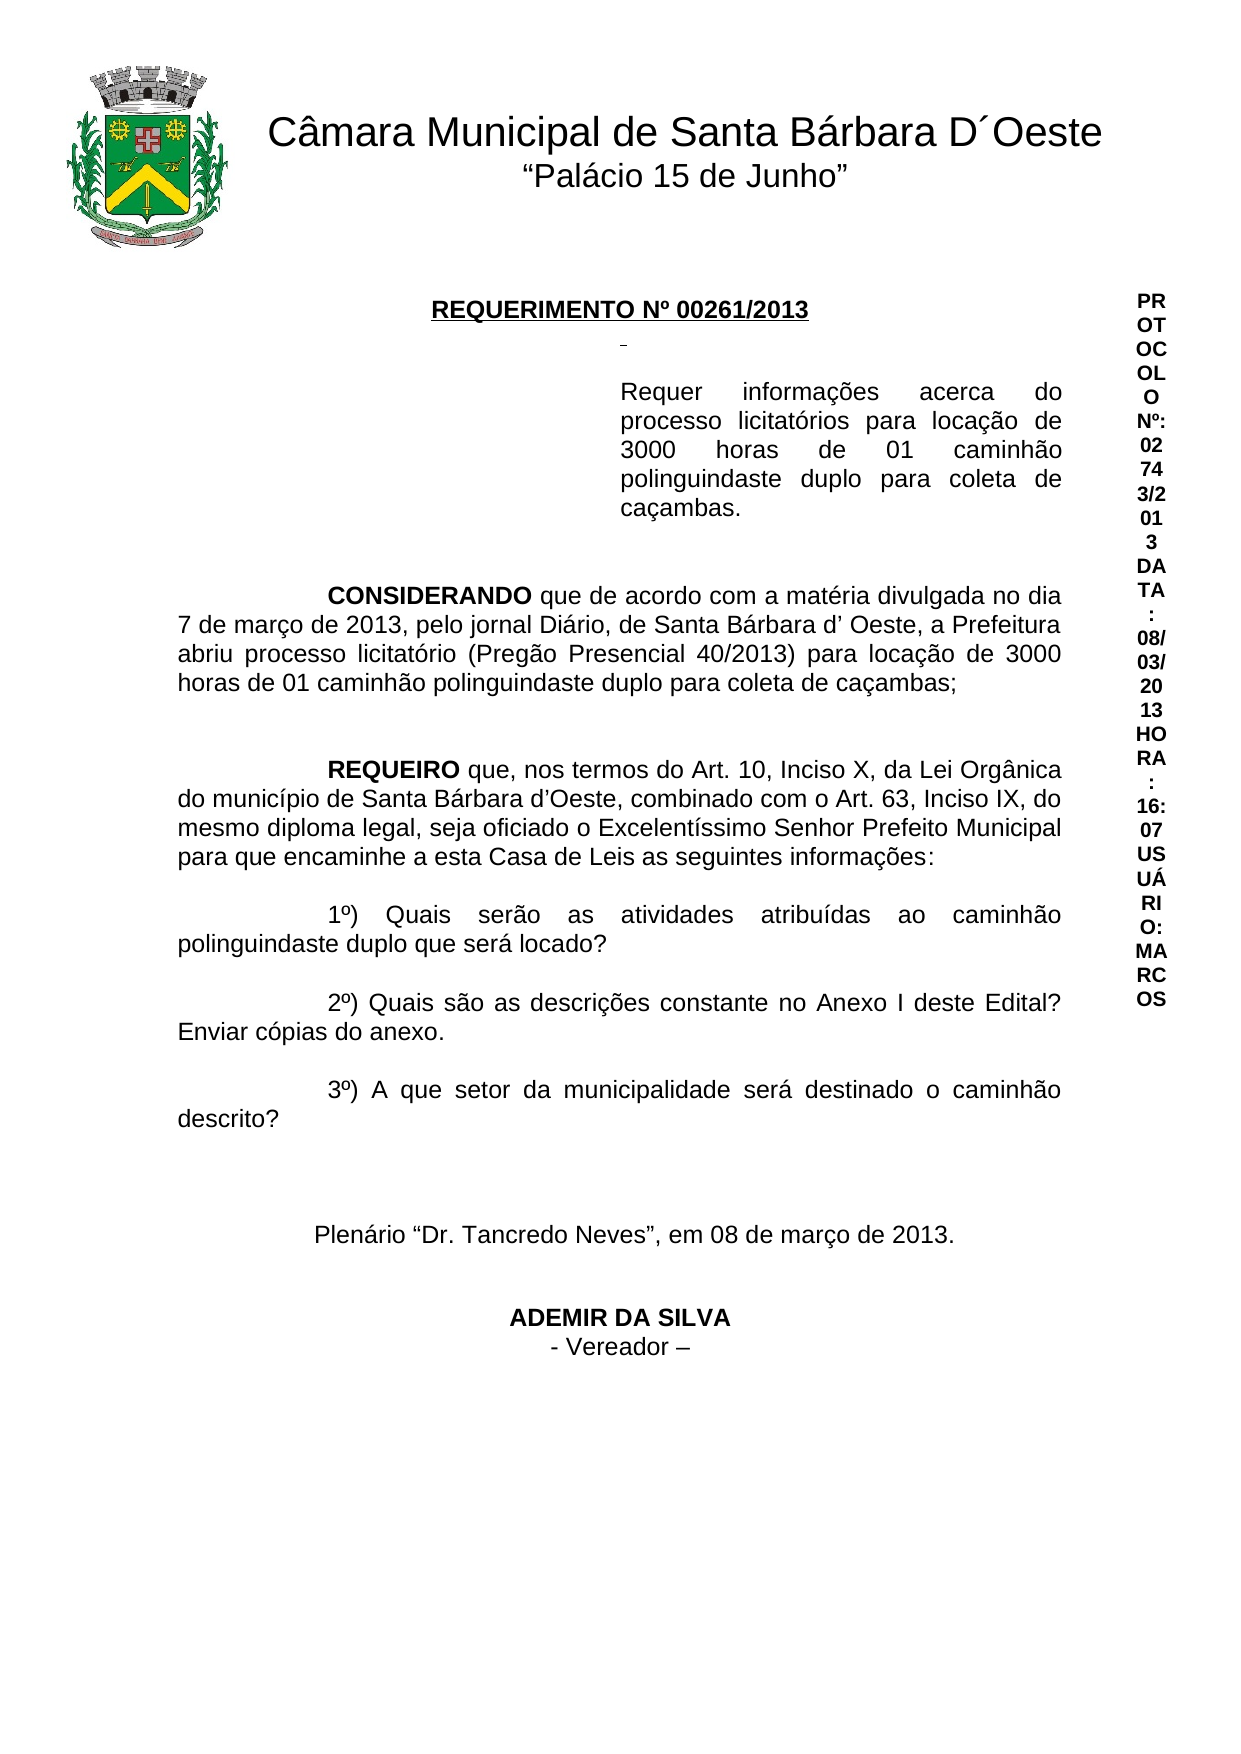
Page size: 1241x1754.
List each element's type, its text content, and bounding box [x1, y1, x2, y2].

text Requer informações acerca do processo licitatórios para locação de 3000 horas de 01 caminhão polinguindaste duplo para coleta de caçambas. [620, 377, 1063, 522]
text 2º) Quais são as descrições constante no Anexo I deste Edital? Enviar cópias do anexo. [177, 987, 1063, 1046]
text CONSIDERANDO que de acordo com a matéria divulgada no dia 7 de março de 2013, pelo jornal Diário, de Santa Bárbara d’ Oeste, a Prefeitura abriu processo licitatório (Pregão Presencial 40/2013) para locação de 3000 horas de 01 caminhão polinguindaste duplo para coleta de caçambas; [177, 581, 1063, 697]
text 3º) A que setor da municipalidade será destinado o caminhão descrito? [177, 1074, 1063, 1133]
text 1º) Quais serão as atividades atribuídas ao caminhão polinguindaste duplo que será locado? [177, 900, 1063, 958]
text Plenário “Dr. Tancredo Neves”, em 08 de março de 2013. [207, 1220, 1063, 1249]
subtitle ADEMIR DA SILVA [177, 1303, 1063, 1332]
text REQUEIRO que, nos termos do Art. 10, Inciso X, da Lei Orgânica do município de Santa Bárbara d’Oeste, combinado com o Art. 63, Inciso IX, do mesmo diploma legal, seja oficiado o Excelentíssimo Senhor Prefeito Municipal para que encaminhe a esta Casa de Leis as seguintes informações: [177, 755, 1063, 871]
title REQUERIMENTO Nº 00261/2013 [177, 295, 1063, 324]
text - Vereador – [177, 1332, 1063, 1361]
picture [66, 66, 235, 255]
